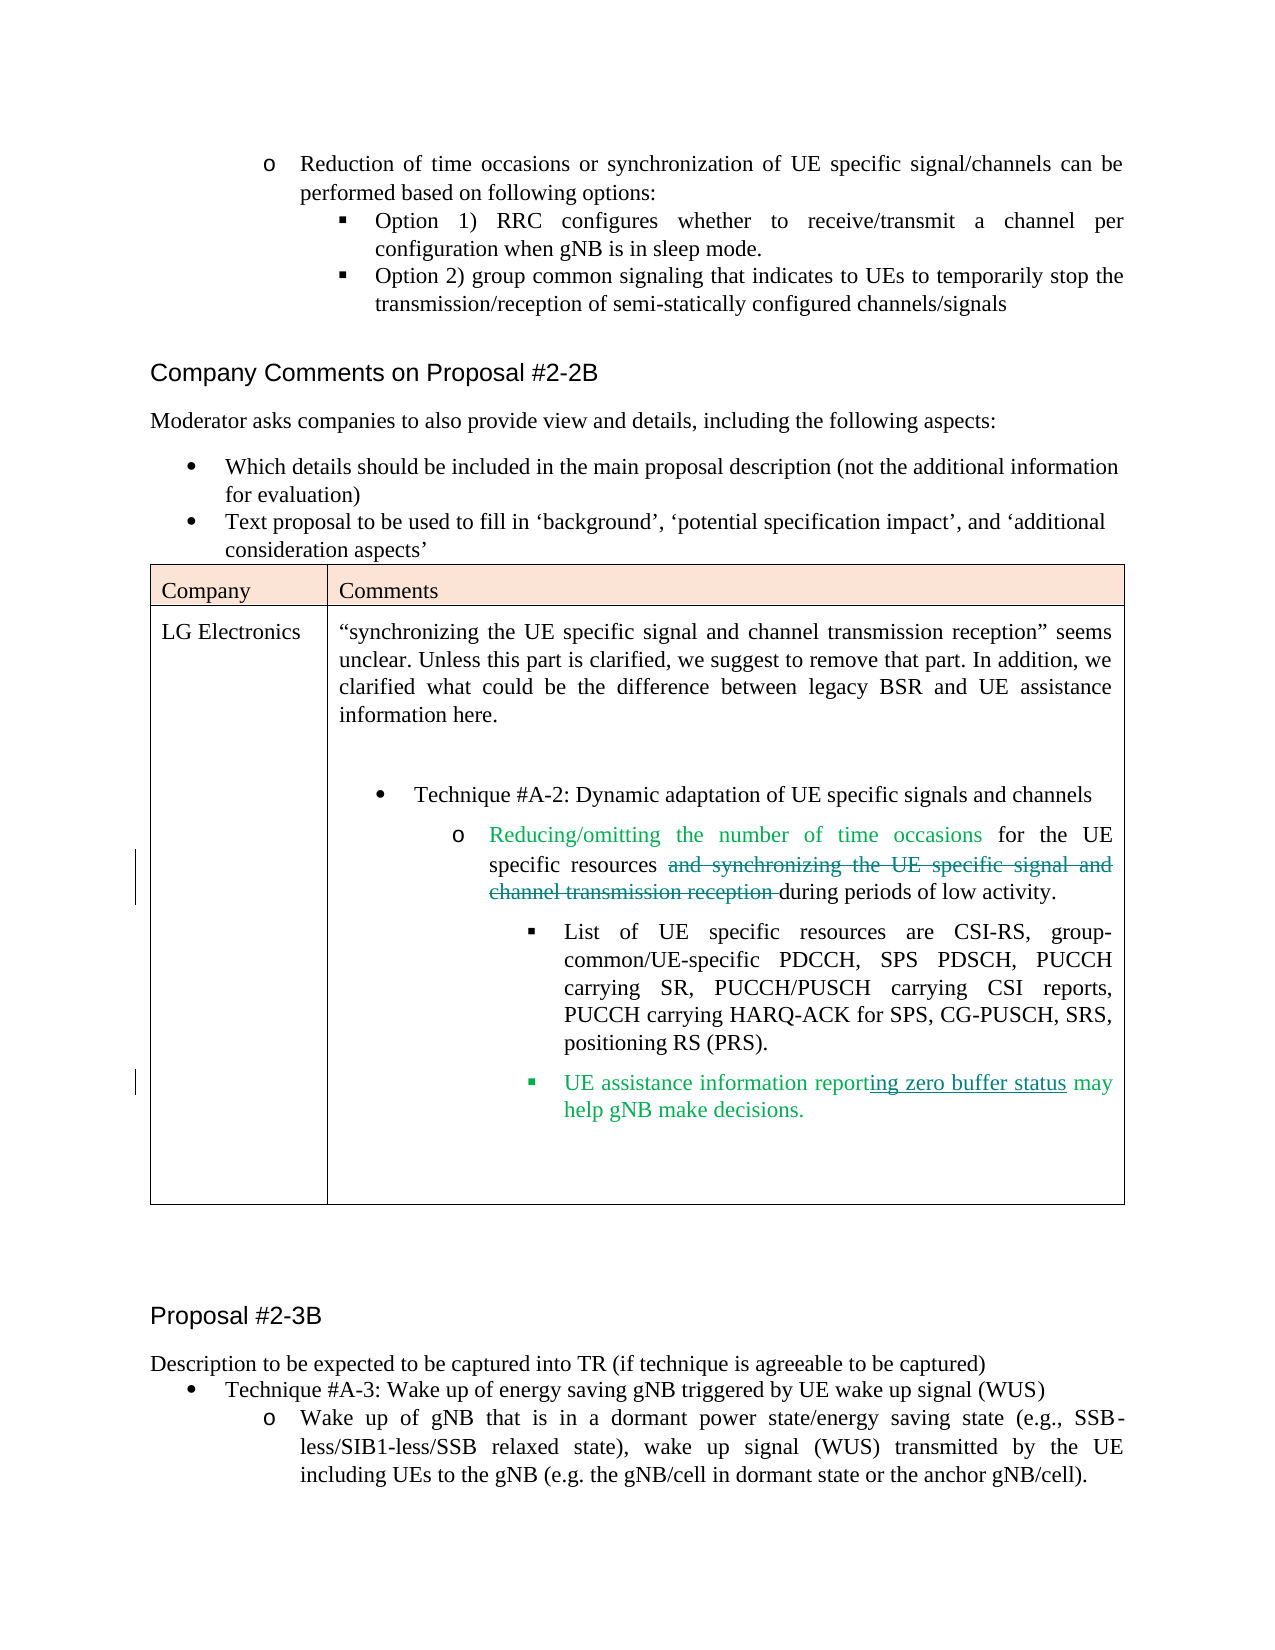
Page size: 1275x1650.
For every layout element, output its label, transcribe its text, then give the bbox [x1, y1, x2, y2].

list Wake up of gNB that is in a dormant power state/energy saving state (e.g., SSB-less/SIB1-less/SSB relaxed state), wake up signal (WUS) transmitted by the UE including UEs to the gNB (e.g. the gNB/cell in dormant state or the anchor gNB/cell). [262, 1404, 1125, 1487]
list Technique #A-3: Wake up of energy saving gNB triggered by UE wake up signal (WUS) [187, 1376, 1125, 1403]
text Description to be expected to be captured into TR (if technique is agreeable to be captured) [150, 1350, 1125, 1376]
text Moderator asks companies to also provide view and details, including the following aspects: [150, 407, 1125, 433]
subtitle Company Comments on Proposal #2-2B [150, 358, 1125, 386]
list Which details should be included in the main proposal description (not the additional information for evaluation) [187, 453, 1125, 507]
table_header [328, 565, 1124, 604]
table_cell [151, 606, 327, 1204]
list Option 2) group common signaling that indicates to UEs to temporarily stop the transmission/reception of semi-statically configured channels/signals [337, 262, 1125, 316]
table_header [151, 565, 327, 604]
list Option 1) RRC configures whether to receive/transmit a channel per configuration when gNB is in sleep mode. [337, 207, 1125, 261]
list Text proposal to be used to fill in ‘background’, ‘potential specification impact’, and ‘additional consideration aspects’ [187, 508, 1125, 562]
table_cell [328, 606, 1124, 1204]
list Reduction of time occasions or synchronization of UE specific signal/channels can be performed based on following options: [262, 150, 1125, 206]
subtitle Proposal #2-3B [150, 1301, 1125, 1329]
